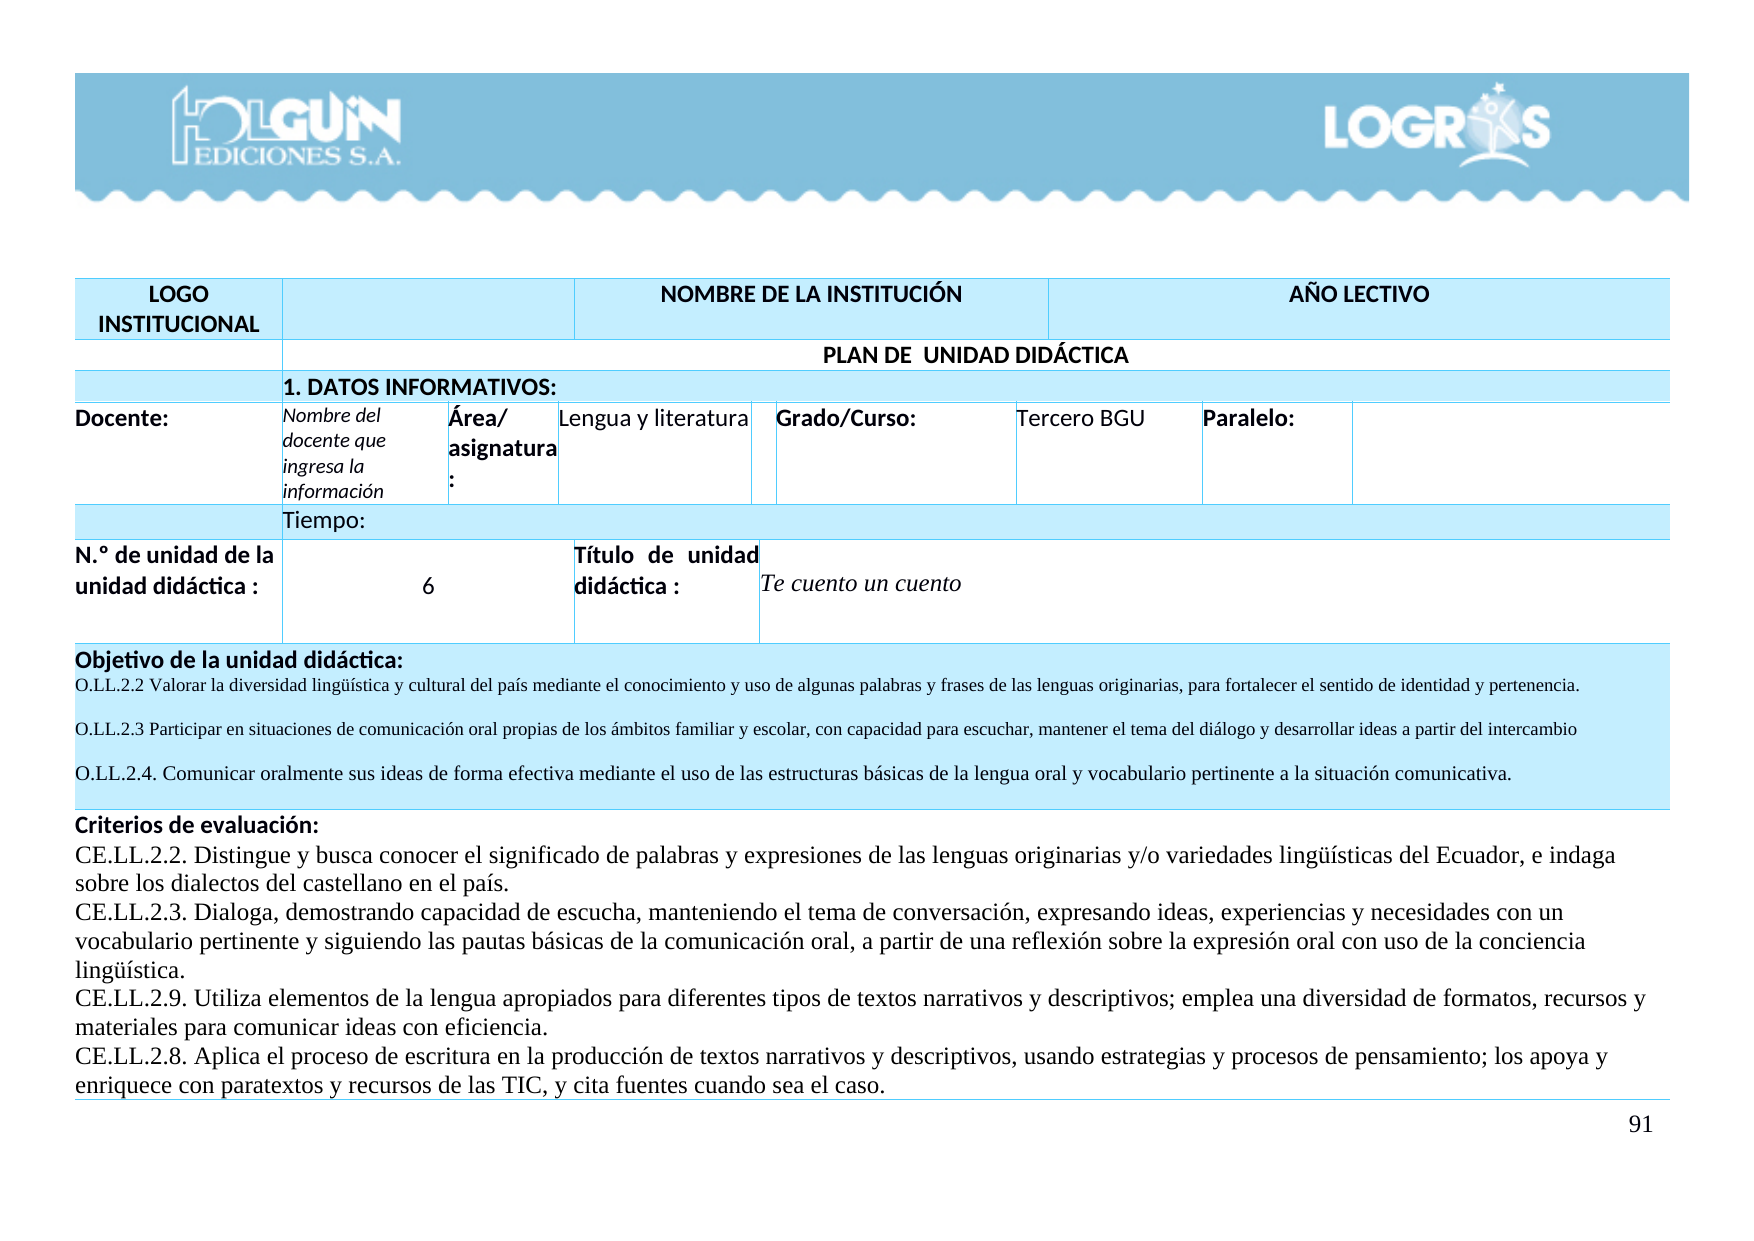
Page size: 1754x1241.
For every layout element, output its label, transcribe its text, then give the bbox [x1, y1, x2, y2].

table_header AÑO LECTIVO [1049, 279, 1670, 339]
table_cell N.º de unidad de la unidad didáctica : [75, 540, 282, 643]
table_cell Nombre del docente que ingresa la información [283, 403, 448, 504]
table_cell Objetivo de la unidad didáctica: O.LL.2.2 Valorar la diversidad lingüística y cultural del país mediante el conocimiento y uso de algunas palabras y frases de las lenguas originarias, para fortalecer el sentido de identidad y pertenencia. O.LL.2.3 Participar en situaciones de comunicación oral propias de los ámbitos familiar y escolar, con capacidad para escuchar, mantener el tema del diálogo y desarrollar ideas a partir del intercambio O.LL.2.4. Comunicar oralmente sus ideas de forma efectiva mediante el uso de las estructuras básicas de la lengua oral y vocabulario pertinente a la situación comunicativa. [75, 644, 1670, 809]
table_cell Área/asignatura: [449, 403, 558, 504]
table_cell [75, 371, 282, 401]
table_header NOMBRE DE LA INSTITUCIÓN [575, 279, 1048, 339]
table_header [283, 279, 574, 339]
table_cell Lengua y literatura [559, 403, 751, 504]
table_cell Paralelo: [1203, 403, 1352, 504]
table_cell Tercero BGU [1017, 403, 1202, 504]
table_cell Tiempo: [283, 505, 1670, 539]
table_cell Te cuento un cuento [760, 540, 1670, 643]
table_cell Grado/Curso: [777, 403, 1016, 504]
table_header LOGO INSTITUCIONAL [75, 279, 282, 339]
table_cell [75, 505, 282, 539]
table_cell [75, 340, 282, 370]
table_cell 1. DATOS INFORMATIVOS: [283, 371, 1670, 401]
table_cell [1353, 403, 1670, 504]
table_cell Docente: [75, 403, 282, 504]
table_cell Título de unidad didáctica : [575, 540, 759, 643]
table_cell 6 [283, 540, 574, 643]
table_cell PLAN DE UNIDAD DIDÁCTICA [283, 340, 1670, 370]
table_cell [752, 403, 776, 504]
picture [75, 73, 1690, 224]
